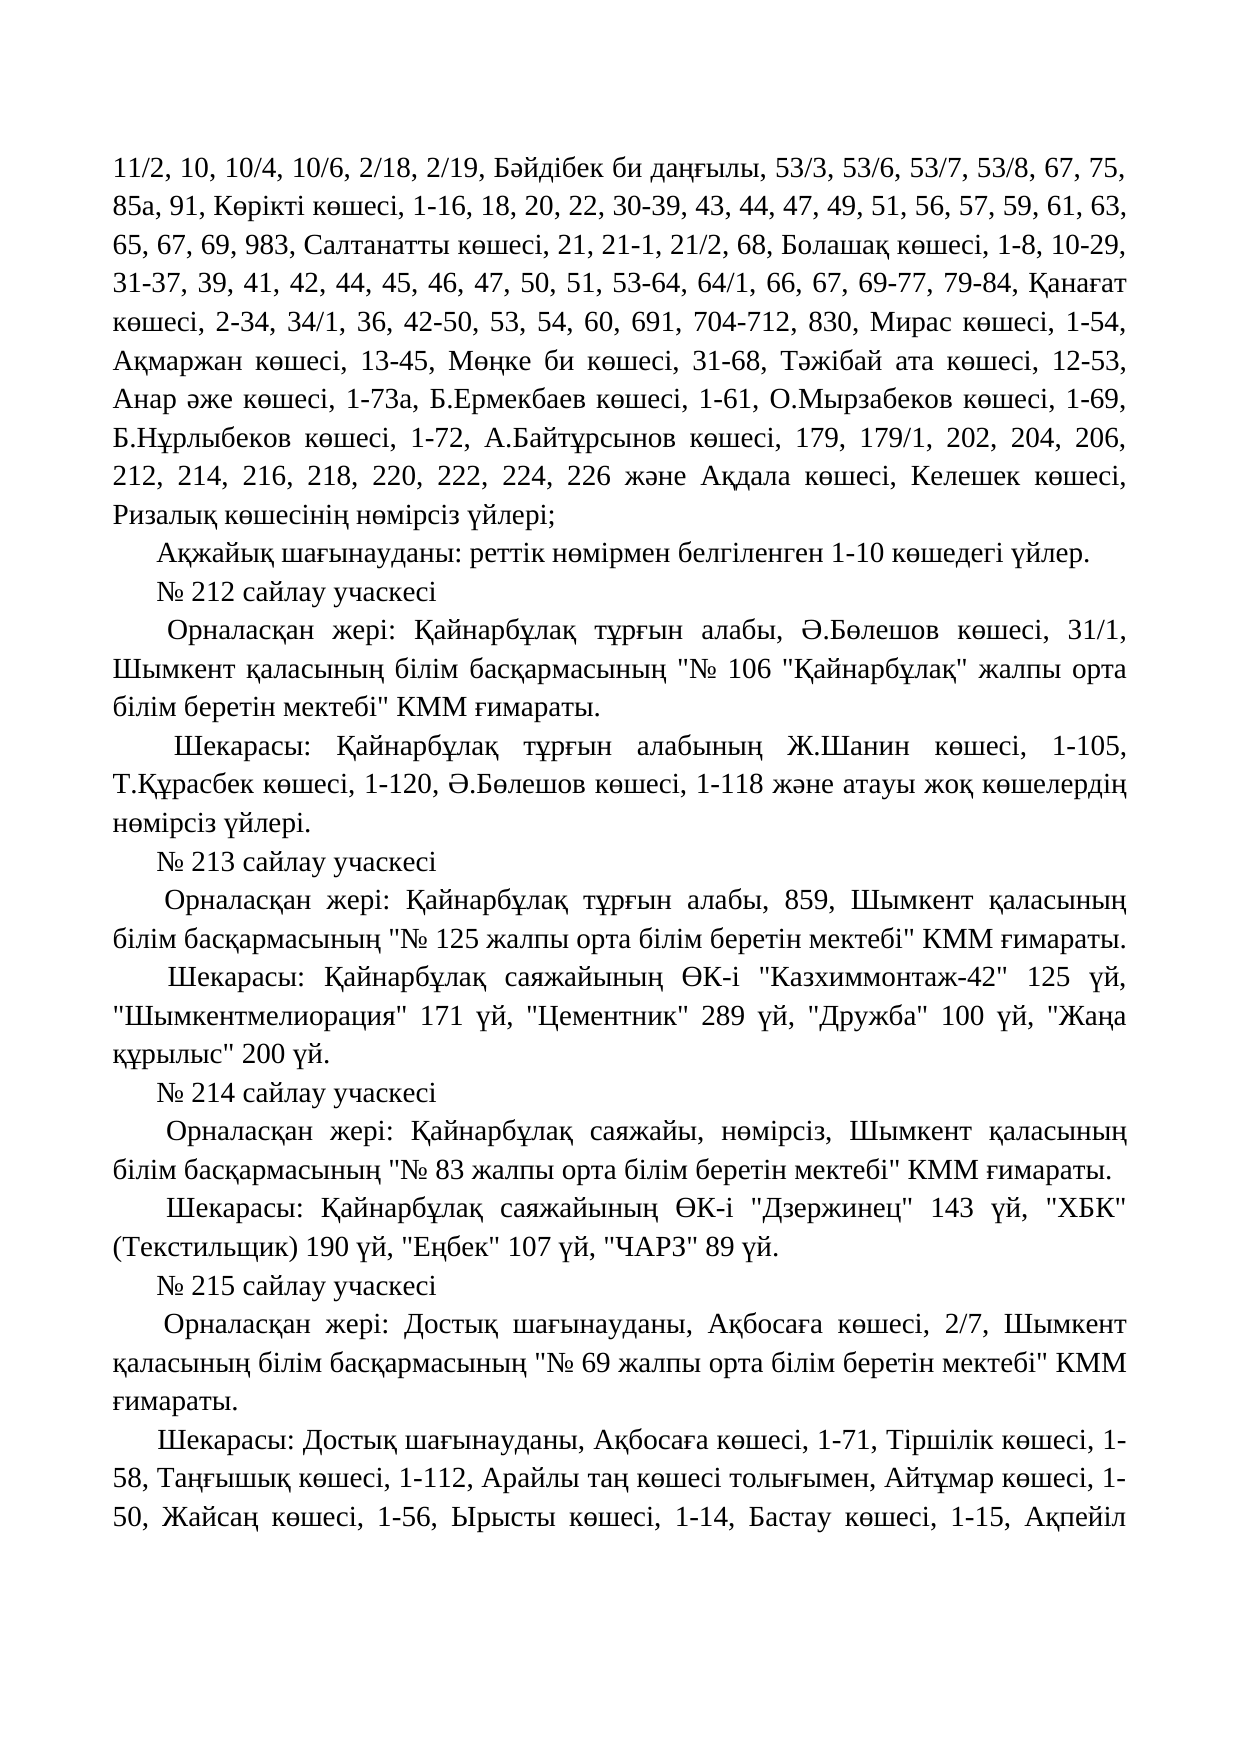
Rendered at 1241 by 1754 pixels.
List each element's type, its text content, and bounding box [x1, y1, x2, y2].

text Шекарасы: Қайнарбұлақ саяжайының ӨК-і "Дзержинец" 143 үй, "ХБК" (Текстильщик) 190 үй, "Еңбек" 107 үй, "ЧАРЗ" 89 үй. [112, 1191, 1128, 1263]
text Орналасқан жері: Достық шағынауданы, Ақбосаға көшесі, 2/7, Шымкент қаласының білім басқармасының "№ 69 жалпы орта білім беретін мектебі" КММ ғимараты. [112, 1306, 1128, 1417]
text № 215 сайлау учаскесі [112, 1268, 1128, 1301]
text Орналасқан жері: Қайнарбұлақ тұрғын алабы, 859, Шымкент қаласының білім басқармасының "№ 125 жалпы орта білім беретін мектебі" КММ ғимараты. [112, 882, 1128, 954]
text № 214 сайлау учаскесі [112, 1075, 1128, 1108]
text Орналасқан жері: Қайнарбұлақ тұрғын алабы, Ә.Бөлешов көшесі, 31/1, Шымкент қаласының білім басқармасының "№ 106 "Қайнарбұлақ" жалпы орта білім беретін мектебі" КММ ғимараты. [112, 612, 1128, 723]
text № 213 сайлау учаскесі [112, 844, 1128, 877]
text Орналасқан жері: Қайнарбұлақ саяжайы, нөмірсіз, Шымкент қаласының білім басқармасының "№ 83 жалпы орта білім беретін мектебі" КММ ғимараты. [112, 1113, 1128, 1186]
text Ақжайық шағынауданы: реттік нөмірмен белгіленген 1-10 көшедегі үйлер. [112, 535, 1128, 569]
text № 212 сайлау учаскесі [112, 574, 1128, 607]
text Шекарасы: Қайнарбұлақ тұрғын алабының Ж.Шанин көшесі, 1-105, Т.Құрасбек көшесі, 1-120, Ә.Бөлешов көшесі, 1-118 және атауы жоқ көшелердің нөмірсіз үйлері. [112, 728, 1128, 839]
text Шекарасы: Қайнарбұлақ саяжайының ӨК-і "Казхиммонтаж-42" 125 үй, "Шымкентмелиорация" 171 үй, "Цементник" 289 үй, "Дружба" 100 үй, "Жаңа құрылыс" 200 үй. [112, 959, 1128, 1070]
